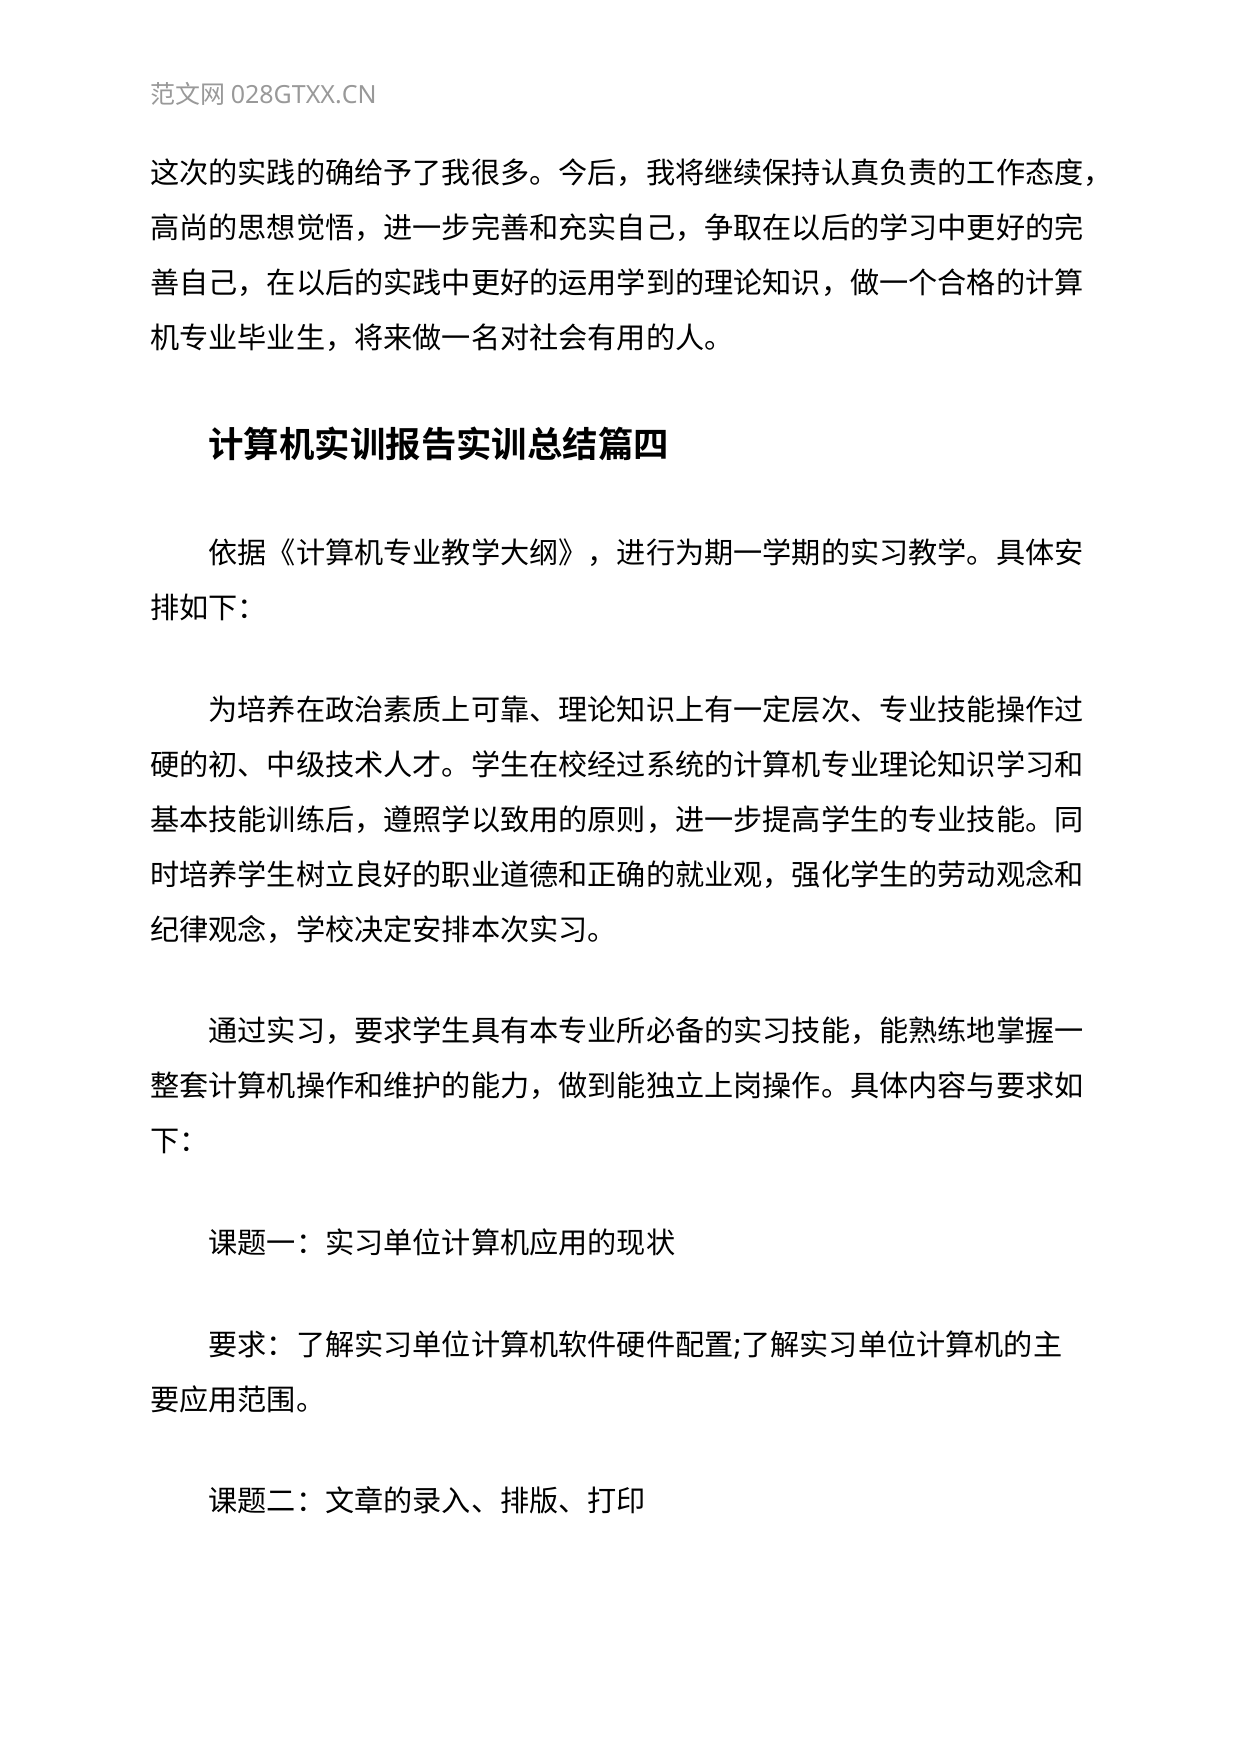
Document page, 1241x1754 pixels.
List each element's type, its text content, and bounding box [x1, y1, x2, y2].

text 为培养在政治素质上可靠、理论知识上有一定层次、专业技能操作过硬的初、中级技术人才。学生在校经过系统的计算机专业理论知识学习和基本技能训练后，遵照学以致用的原则，进一步提高学生的专业技能。同时培养学生树立良好的职业道德和正确的就业观，强化学生的劳动观念和纪律观念，学校决定安排本次实习。 [150, 687, 1090, 948]
text 课题一：实习单位计算机应用的现状 [150, 1219, 1090, 1262]
text 课题二：文章的录入、排版、打印 [150, 1478, 1090, 1520]
text 要求：了解实习单位计算机软件硬件配置;了解实习单位计算机的主要应用范围。 [150, 1321, 1090, 1418]
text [150, 150, 1090, 357]
text 依据《计算机专业教学大纲》，进行为期一学期的实习教学。具体安排如下： [150, 530, 1090, 627]
text 计算机实训报告实训总结篇四 [150, 416, 1090, 468]
text 通过实习，要求学生具有本专业所必备的实习技能，能熟练地掌握一整套计算机操作和维护的能力，做到能独立上岗操作。具体内容与要求如下： [150, 1008, 1090, 1160]
